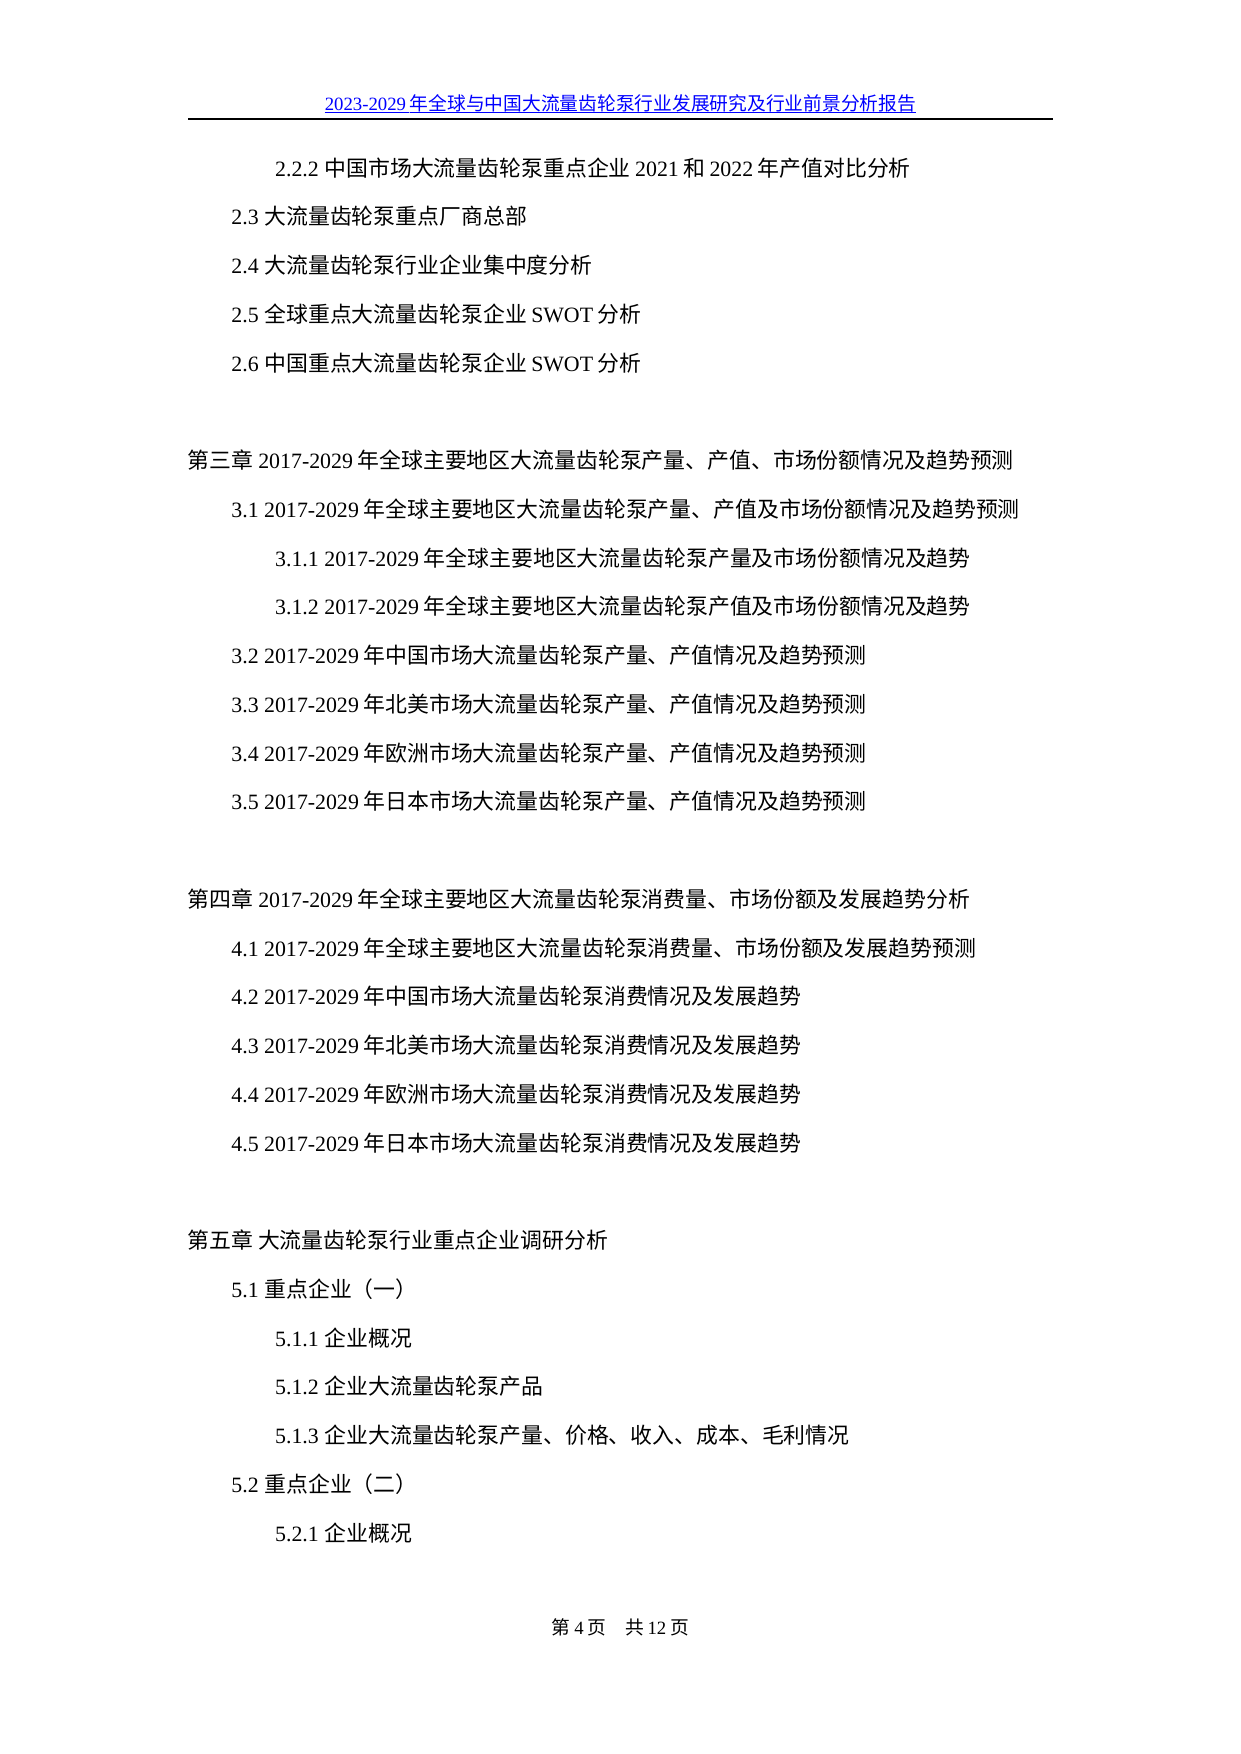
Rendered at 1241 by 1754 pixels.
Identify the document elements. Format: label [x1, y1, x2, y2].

text [187, 150, 1053, 1548]
